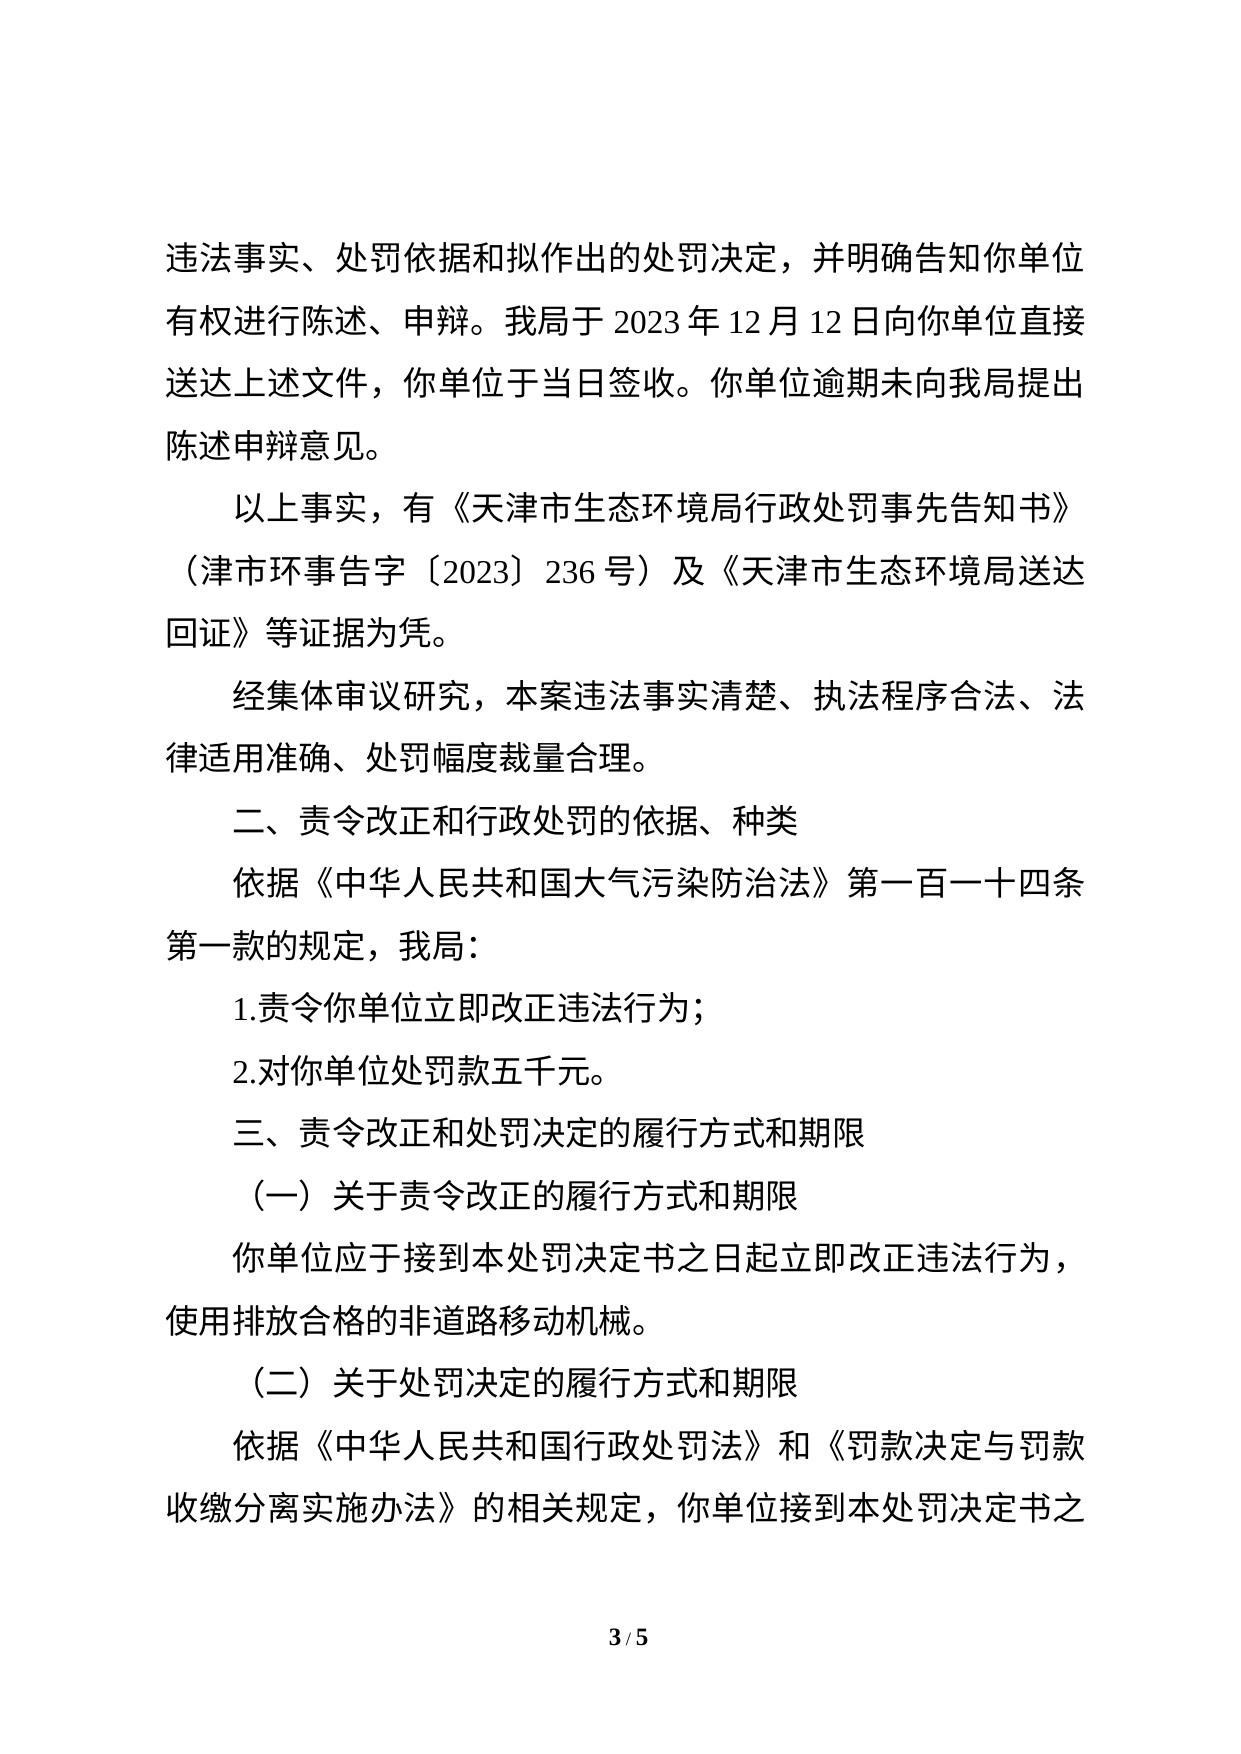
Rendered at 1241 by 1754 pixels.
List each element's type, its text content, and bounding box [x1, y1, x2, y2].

text 三、责令改正和处罚决定的履行方式和期限 [165, 1096, 1087, 1158]
text （一）关于责令改正的履行方式和期限 [165, 1158, 1087, 1221]
text 依据《中华人民共和国大气污染防治法》第一百一十四条第一款的规定，我局： [165, 846, 1087, 971]
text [165, 221, 1087, 471]
text 经集体审议研究，本案违法事实清楚、执法程序合法、法律适用准确、处罚幅度裁量合理。 [165, 658, 1087, 783]
text 1.责令你单位立即改正违法行为； [165, 971, 1087, 1033]
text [165, 1408, 1087, 1533]
text 你单位应于接到本处罚决定书之日起立即改正违法行为，使用排放合格的非道路移动机械。 [165, 1221, 1087, 1346]
text 以上事实，有《天津市生态环境局行政处罚事先告知书》（津市环事告字〔2023〕236号）及《天津市生态环境局送达回证》等证据为凭。 [165, 471, 1087, 658]
text 二、责令改正和行政处罚的依据、种类 [165, 783, 1087, 846]
text （二）关于处罚决定的履行方式和期限 [165, 1346, 1087, 1408]
text 2.对你单位处罚款五千元。 [165, 1033, 1087, 1096]
